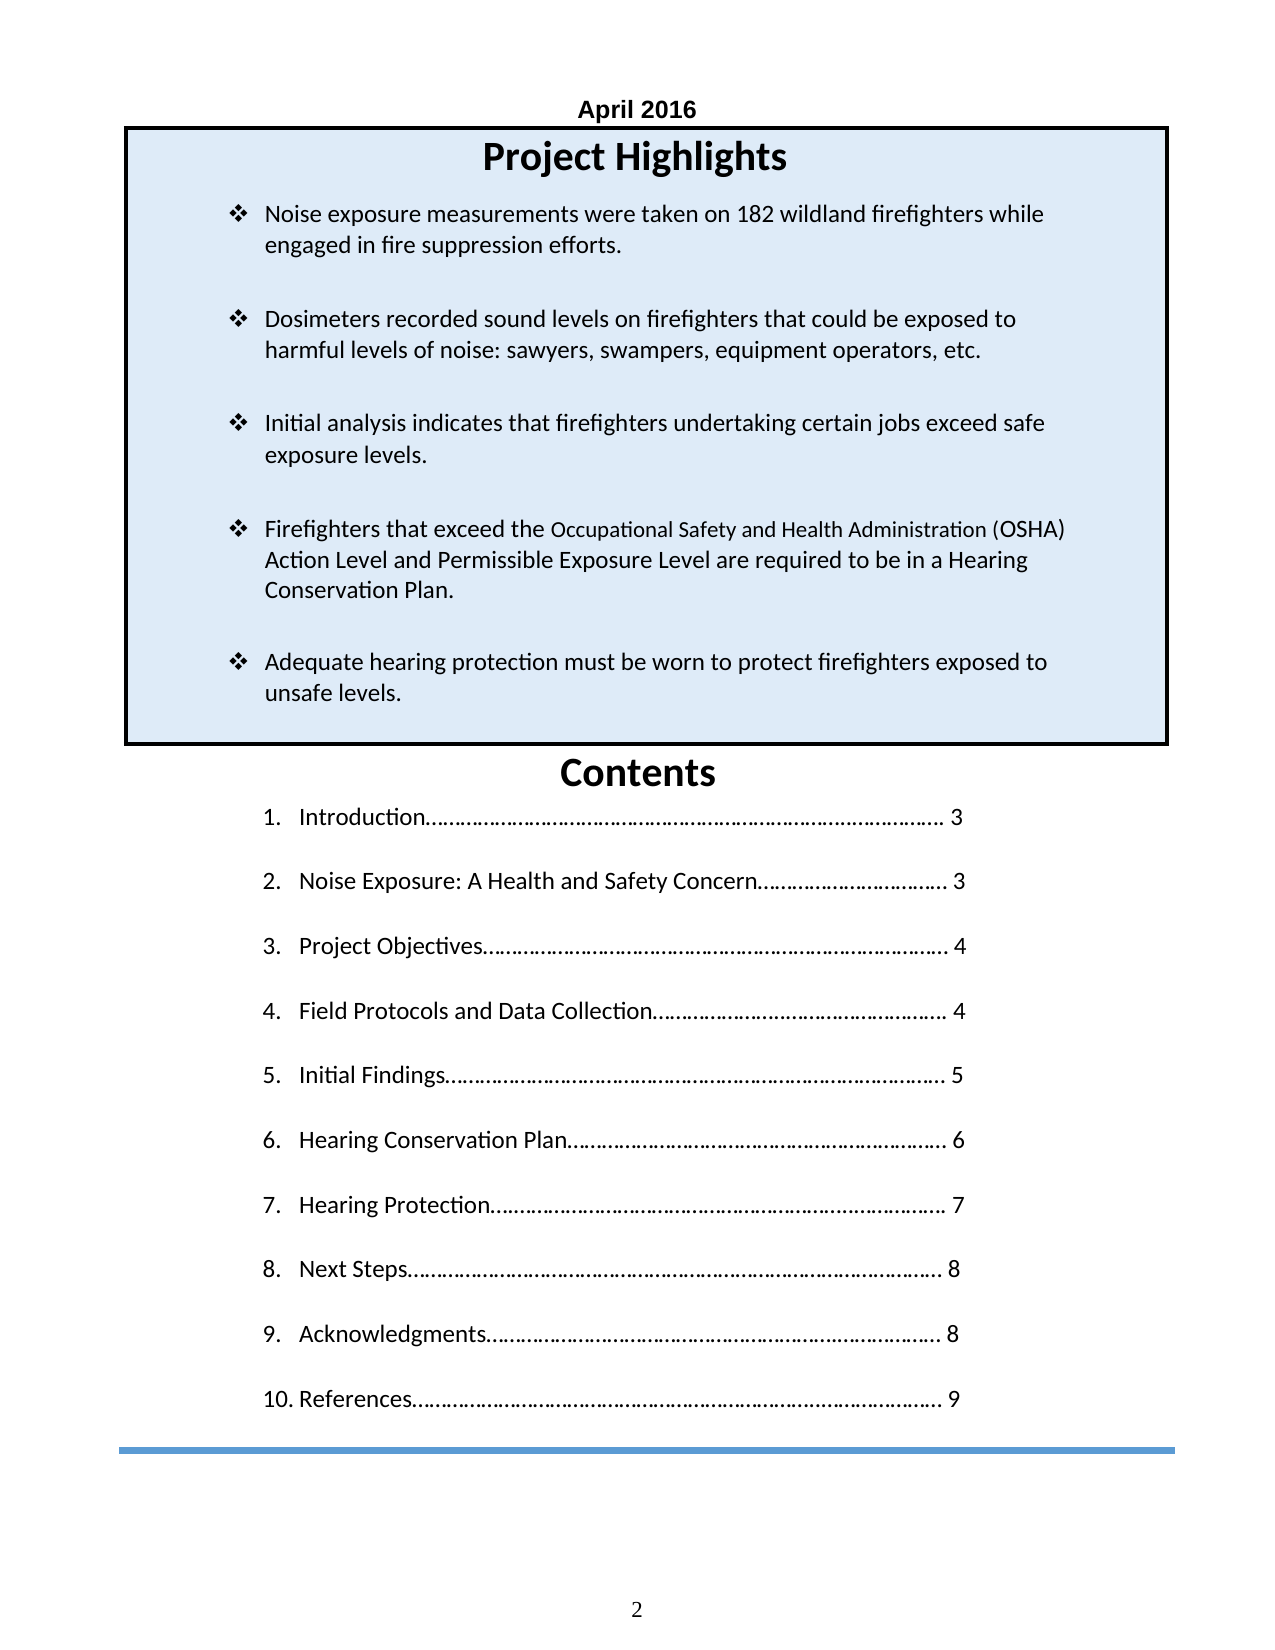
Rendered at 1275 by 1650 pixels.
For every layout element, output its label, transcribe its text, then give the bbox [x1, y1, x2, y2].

list Project Objectives……………………………………………………………………… 4 [262, 930, 1089, 961]
list Hearing Conservation Plan………………………………………………………… 6 [262, 1124, 1089, 1155]
list Field Protocols and Data Collection…………………..………………………. 4 [262, 995, 1089, 1025]
list Acknowledgments…………………………………………………….……………… 8 [262, 1318, 1089, 1349]
text April 2016 [122, 95, 1151, 123]
text Contents [122, 746, 1154, 797]
list Next Steps………………………………………………………………………………… 8 [262, 1253, 1089, 1284]
list Introduction………………………………………………………………..……………. 3 [262, 801, 1089, 831]
list Initial Findings…………………………………………………………………………… 5 [262, 1059, 1089, 1090]
list Hearing Protection….…………………………………………………..……………. 7 [262, 1189, 1089, 1219]
list Noise Exposure: A Health and Safety Concern…………………………… 3 [262, 865, 1089, 896]
list References……………………………………………………………..………………… 9 [262, 1383, 1089, 1413]
table_header Project Highlights Noise exposure measurements were taken on 182 wildland firefighters while engaged in fire suppression efforts. Dosimeters recorded sound levels on firefighters that could be exposed to harmful levels of noise: sawyers, swampers, equipment operators, etc. Initial analysis indicates that firefighters undertaking certain jobs exceed safe exposure levels. Firefighters that exceed the Occupational Safety and Health Administration (OSHA) Action Level and Permissible Exposure Level are required to be in a Hearing Conservation Plan. Adequate hearing protection must be worn to protect firefighters exposed to unsafe levels. [128, 130, 1165, 742]
